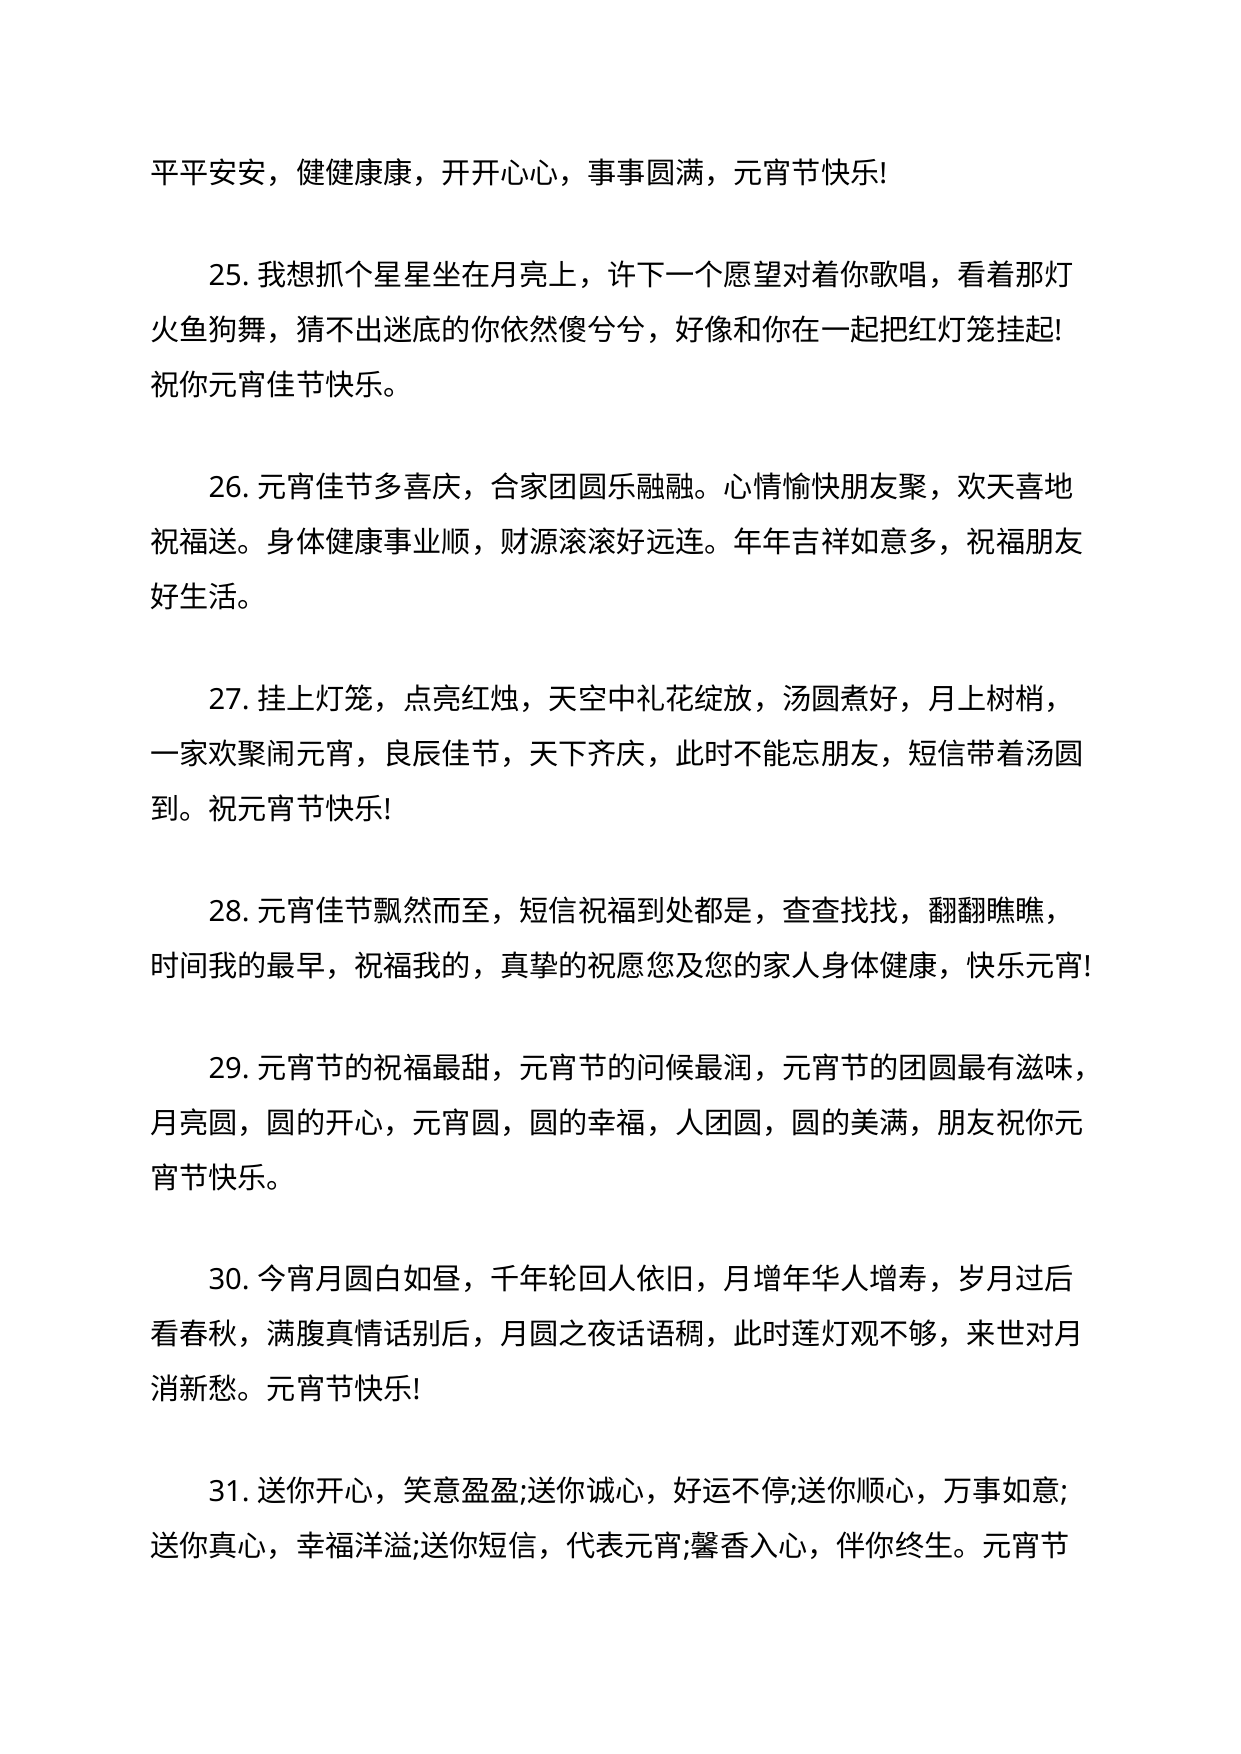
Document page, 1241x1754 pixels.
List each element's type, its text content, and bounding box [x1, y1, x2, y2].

text 26. 元宵佳节多喜庆，合家团圆乐融融。心情愉快朋友聚，欢天喜地祝福送。身体健康事业顺，财源滚滚好远连。年年吉祥如意多，祝福朋友好生活。 [150, 464, 1090, 616]
text 27. 挂上灯笼，点亮红烛，天空中礼花绽放，汤圆煮好，月上树梢，一家欢聚闹元宵，良辰佳节，天下齐庆，此时不能忘朋友，短信带着汤圆到。祝元宵节快乐! [150, 675, 1090, 828]
text 30. 今宵月圆白如昼，千年轮回人依旧，月增年华人增寿，岁月过后看春秋，满腹真情话别后，月圆之夜话语稠，此时莲灯观不够，来世对月消新愁。元宵节快乐! [150, 1256, 1090, 1408]
text 29. 元宵节的祝福最甜，元宵节的问候最润，元宵节的团圆最有滋味，月亮圆，圆的开心，元宵圆，圆的幸福，人团圆，圆的美满，朋友祝你元宵节快乐。 [150, 1044, 1090, 1196]
text 28. 元宵佳节飘然而至，短信祝福到处都是，查查找找，翻翻瞧瞧，时间我的最早，祝福我的，真挚的祝愿您及您的家人身体健康，快乐元宵! [150, 887, 1090, 985]
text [150, 150, 1090, 192]
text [150, 1468, 1090, 1565]
text 25. 我想抓个星星坐在月亮上，许下一个愿望对着你歌唱，看着那灯火鱼狗舞，猜不出迷底的你依然傻兮兮，好像和你在一起把红灯笼挂起!祝你元宵佳节快乐。 [150, 252, 1090, 404]
